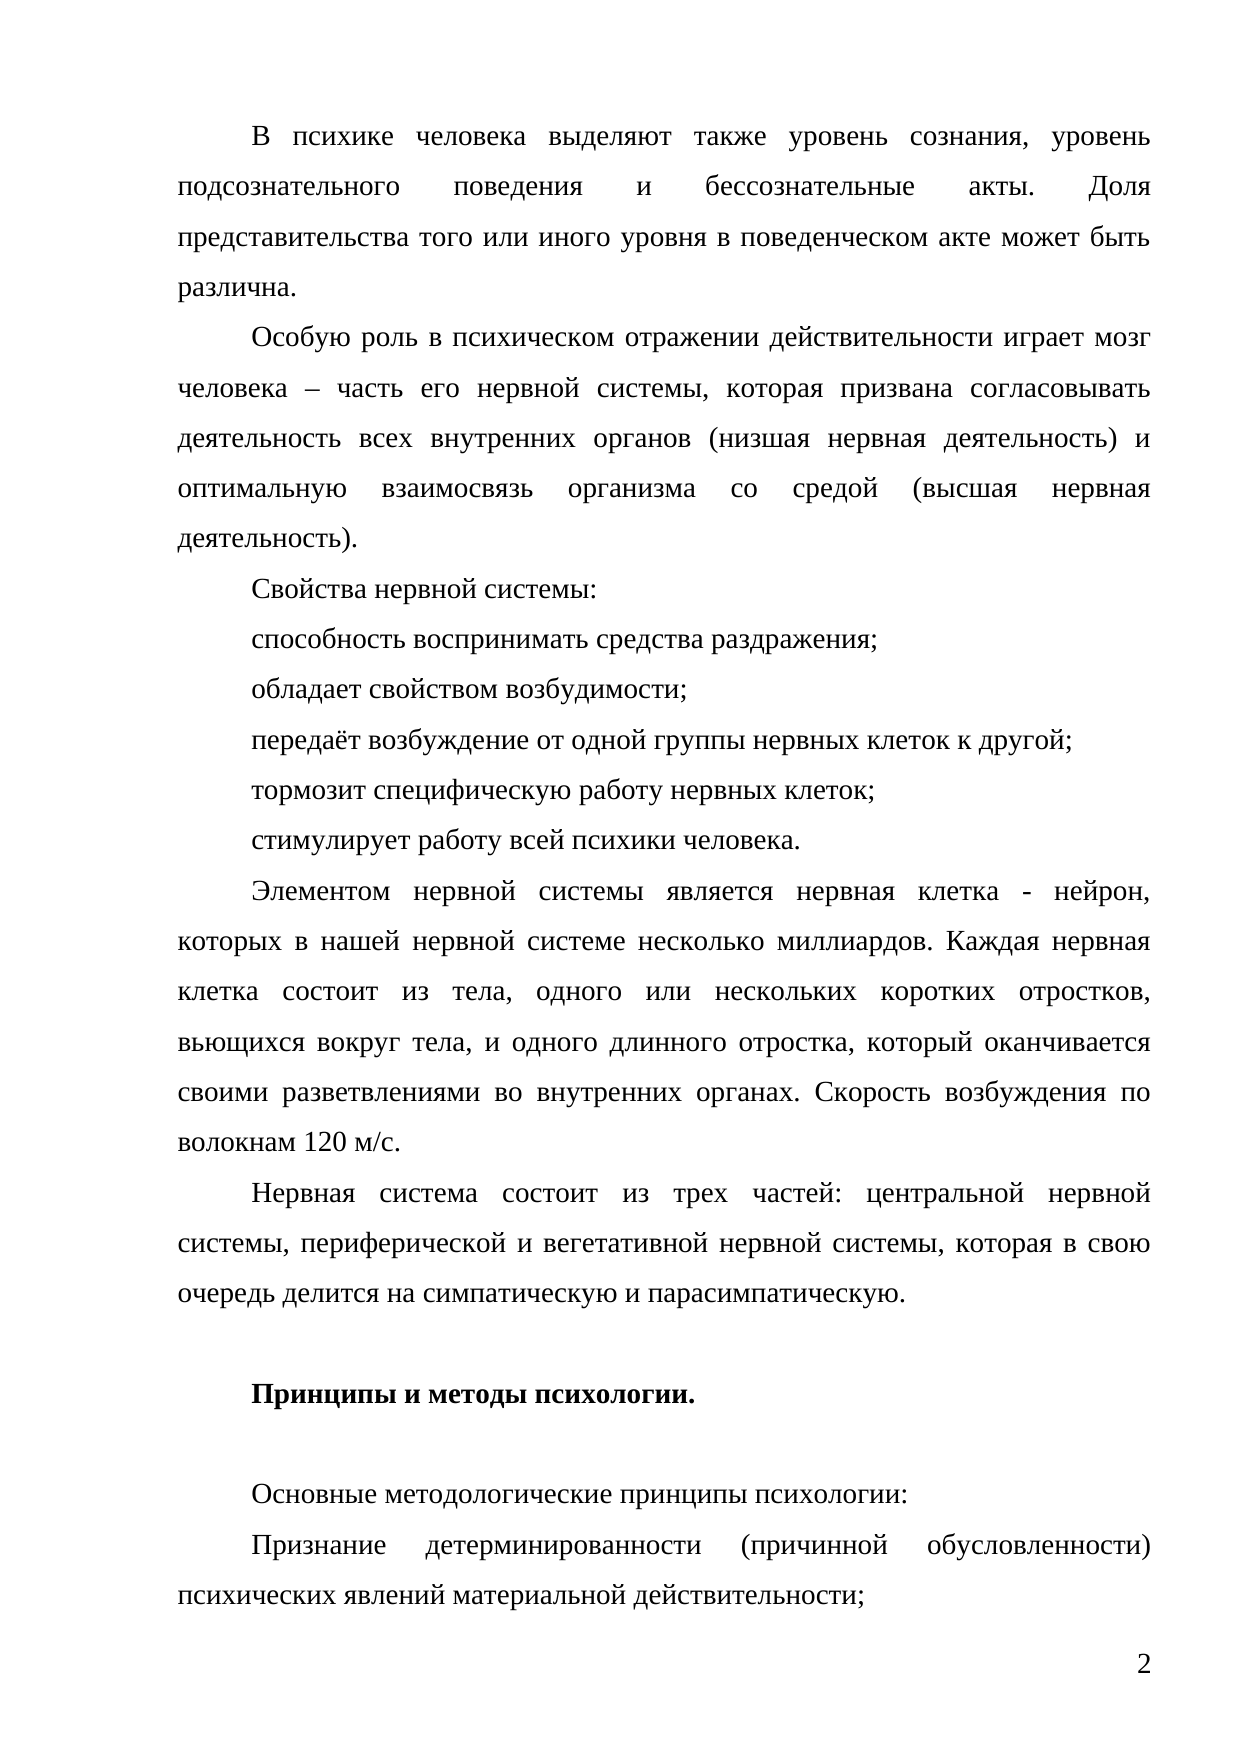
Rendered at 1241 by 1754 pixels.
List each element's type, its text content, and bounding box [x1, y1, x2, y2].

text стимулирует работу всей психики человека. [177, 822, 1152, 856]
text обладает свойством возбудимости; [177, 672, 1152, 705]
text Основные методологические принципы психологии: [177, 1477, 1152, 1510]
text Особую роль в психическом отражении действительности играет мозг человека – часть его нервной системы, которая призвана согласовывать деятельность всех внутренних органов (низшая нервная деятельность) и оптимальную взаимосвязь организма со средой (высшая нервная деятельность). [177, 319, 1152, 554]
text Свойства нервной системы: [177, 571, 1152, 604]
text Принципы и методы психологии. [177, 1376, 1152, 1409]
text Признание детерминированности (причинной обусловленности) психических явлений материальной действительности; [177, 1527, 1152, 1611]
text Элементом нервной системы является нервная клетка - нейрон, которых в нашей нервной системе несколько миллиардов. Каждая нервная клетка состоит из тела, одного или нескольких коротких отростков, вьющихся вокруг тела, и одного длинного отростка, который оканчивается своими разветвлениями во внутренних органах. Скорость возбуждения по волокнам 120 м/с. [177, 873, 1152, 1158]
text тормозит специфическую работу нервных клеток; [177, 772, 1152, 806]
text способность воспринимать средства раздражения; [177, 621, 1152, 655]
text В психике человека выделяют также уровень сознания, уровень подсознательного поведения и бессознательные акты. Доля представительства того или иного уровня в поведенческом акте может быть различна. [177, 118, 1152, 303]
text Нервная система состоит из трех частей: центральной нервной системы, периферической и вегетативной нервной системы, которая в свою очередь делится на симпатическую и парасимпатическую. [177, 1175, 1152, 1309]
text передаёт возбуждение от одной группы нервных клеток к другой; [177, 722, 1152, 755]
